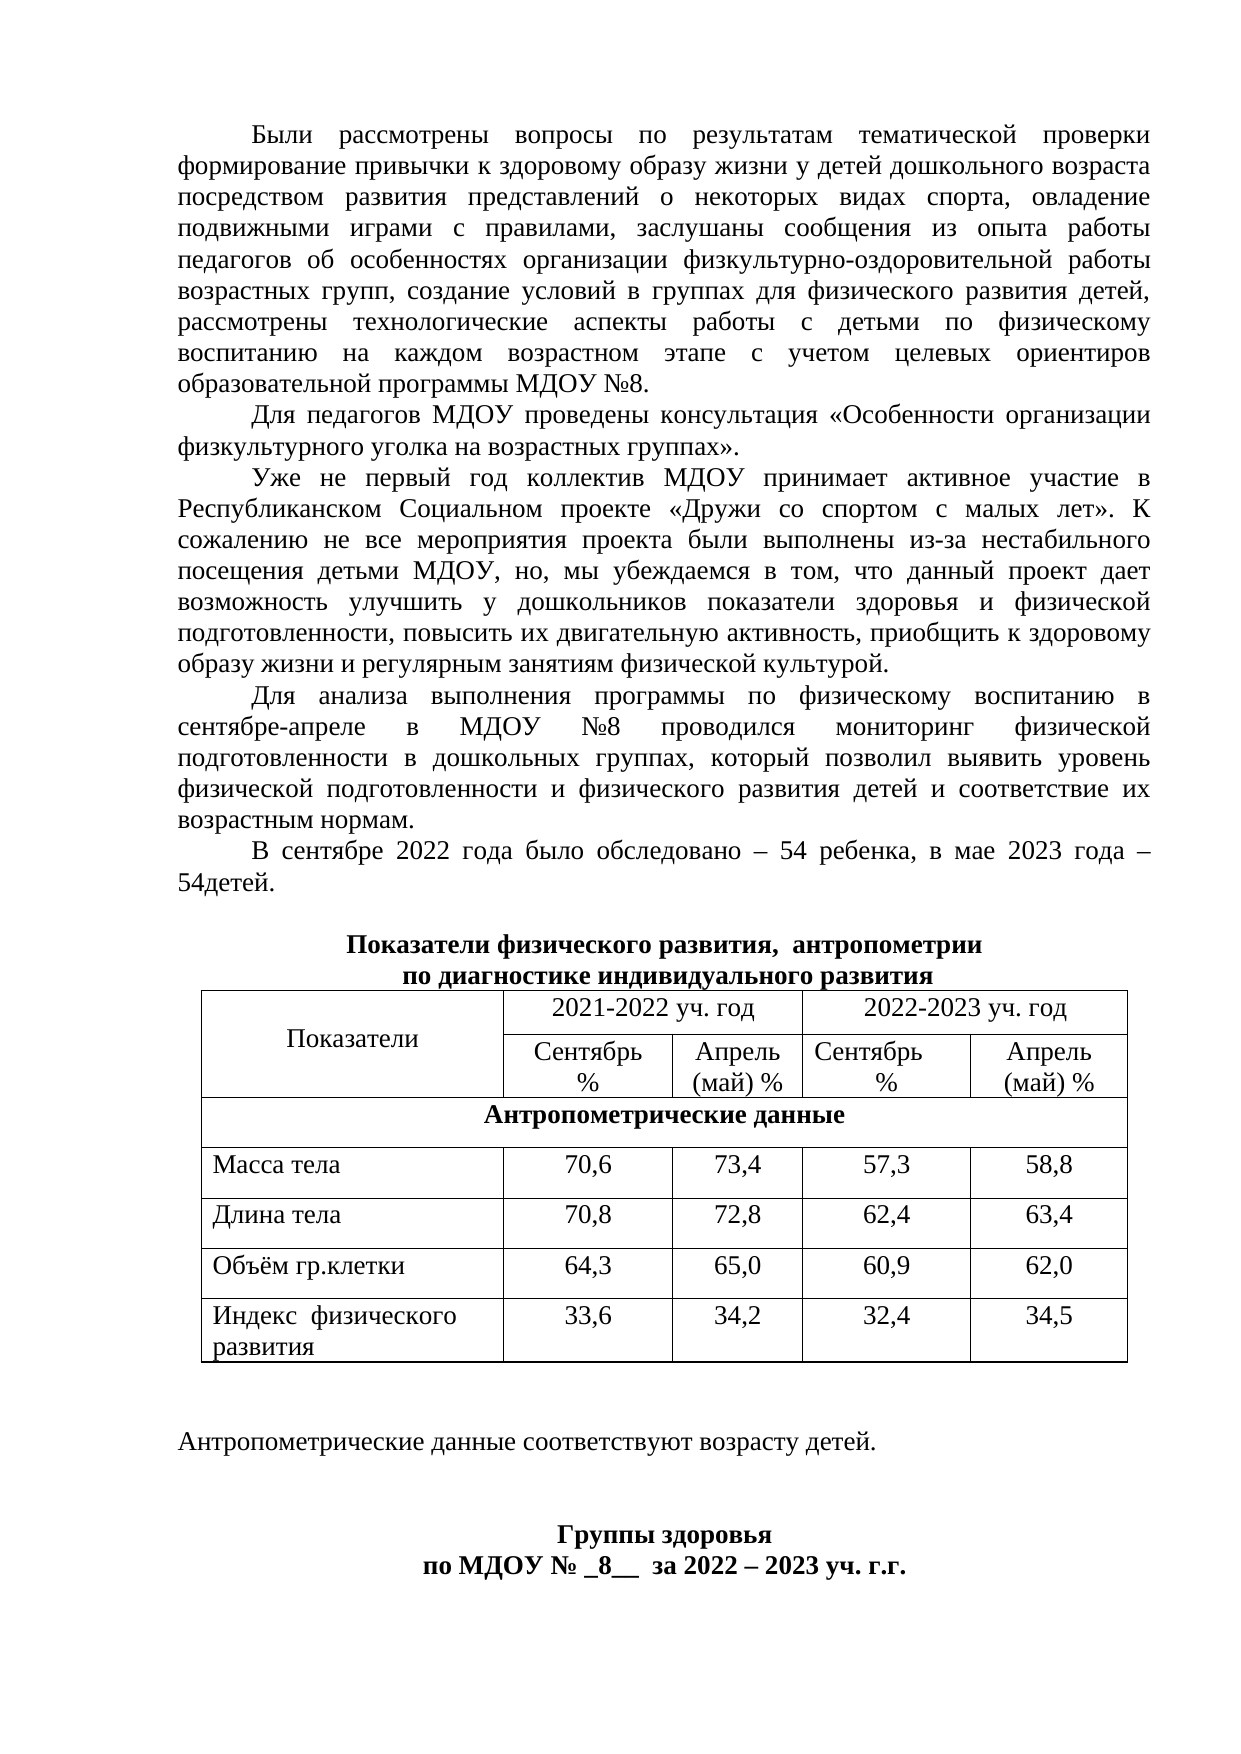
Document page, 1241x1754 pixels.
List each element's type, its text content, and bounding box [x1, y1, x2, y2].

table_cell 62,4 [803, 1199, 970, 1248]
table_cell Антропометрические данные [202, 1098, 1127, 1147]
text Группы здоровья [177, 1518, 1152, 1549]
table_cell 33,6 [504, 1299, 672, 1361]
table_cell Сентябрь % [803, 1035, 970, 1097]
table_cell 58,8 [971, 1148, 1127, 1197]
table_cell 57,3 [803, 1148, 970, 1197]
text В сентябре 2022 года было обследовано – 54 ребенка, в мае 2023 года – 54детей. [177, 834, 1152, 897]
table_cell Объём гр.клетки [202, 1249, 503, 1298]
text Антропометрические данные соответствуют возрасту детей. [177, 1425, 1152, 1456]
text Для анализа выполнения программы по физическому воспитанию в сентябре-апреле в МДОУ №8 проводился мониторинг физической подготовленности в дошкольных группах, который позволил выявить уровень физической подготовленности и физического развития детей и соответствие их возрастным нормам. [177, 679, 1152, 834]
table_cell Апрель (май) % [673, 1035, 802, 1097]
table_cell 62,0 [971, 1249, 1127, 1298]
table_cell 34,5 [971, 1299, 1127, 1361]
table_cell Сентябрь % [504, 1035, 672, 1097]
table_cell Индекс физического развития [202, 1299, 503, 1361]
table_cell 34,2 [673, 1299, 802, 1361]
text Для педагогов МДОУ проведены консультация «Особенности организации физкультурного уголка на возрастных группах». [177, 398, 1152, 461]
table_cell 65,0 [673, 1249, 802, 1298]
table_cell 32,4 [803, 1299, 970, 1361]
table_cell 60,9 [803, 1249, 970, 1298]
table_cell 63,4 [971, 1199, 1127, 1248]
text по диагностике индивидуального развития [177, 959, 1152, 990]
table_header Показатели [202, 991, 503, 1097]
table_cell 73,4 [673, 1148, 802, 1197]
text Были рассмотрены вопросы по результатам тематической проверки формирование привычки к здоровому образу жизни у детей дошкольного возраста посредством развития представлений о некоторых видах спорта, овладение подвижными играми с правилами, заслушаны сообщения из опыта работы педагогов об особенностях организации физкультурно-оздоровительной работы возрастных групп, создание условий в группах для физического развития детей, рассмотрены технологические аспекты работы с детьми по физическому воспитанию на каждом возрастном этапе с учетом целевых ориентиров образовательной программы МДОУ №8. [177, 118, 1152, 398]
table_header 2021-2022 уч. год [504, 991, 802, 1033]
table_cell 64,3 [504, 1249, 672, 1298]
text по МДОУ № _8__ за 2022 – 2023 уч. г.г. [177, 1549, 1152, 1581]
table_header 2022-2023 уч. год [803, 991, 1127, 1033]
table_cell 70,8 [504, 1199, 672, 1248]
table_cell Длина тела [202, 1199, 503, 1248]
table_cell 70,6 [504, 1148, 672, 1197]
text Показатели физического развития, антропометрии [177, 928, 1152, 959]
table_cell Апрель (май) % [971, 1035, 1127, 1097]
table_cell 72,8 [673, 1199, 802, 1248]
text Уже не первый год коллектив МДОУ принимает активное участие в Республиканском Социальном проекте «Дружи со спортом с малых лет». К сожалению не все мероприятия проекта были выполнены из-за нестабильного посещения детьми МДОУ, но, мы убеждаемся в том, что данный проект дает возможность улучшить у дошкольников показатели здоровья и физической подготовленности, повысить их двигательную активность, приобщить к здоровому образу жизни и регулярным занятиям физической культурой. [177, 461, 1152, 679]
table_cell Масса тела [202, 1148, 503, 1197]
